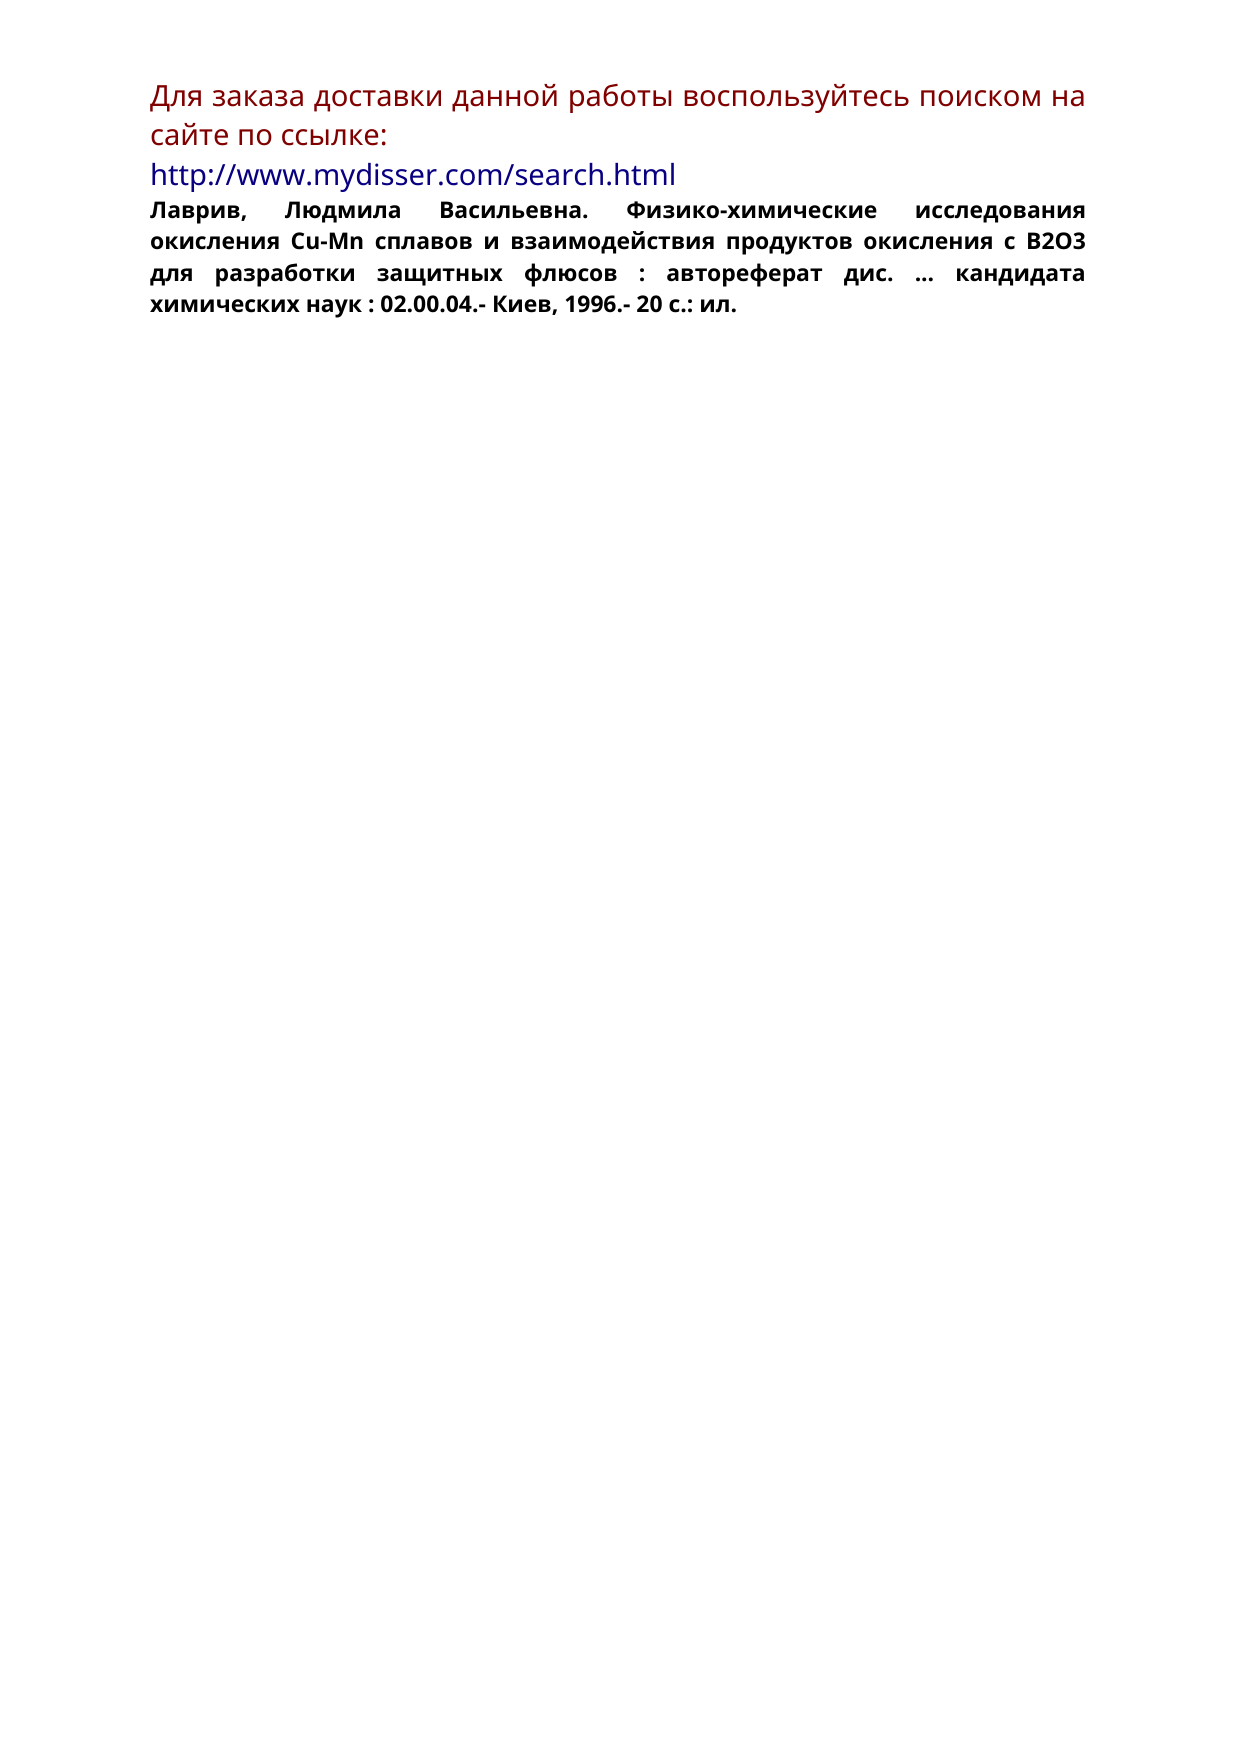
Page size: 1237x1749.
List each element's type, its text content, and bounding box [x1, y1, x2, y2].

text Лаврив, Людмила Васильевна. Физико-химические исследования окисления Cu-Mn сплавов и взаимодействия продуктов окисления с В2О3 для разработки защитных флюсов : автореферат дис. ... кандидата химических наук : 02.00.04.- Киев, 1996.- 20 с.: ил. [150, 194, 1086, 319]
